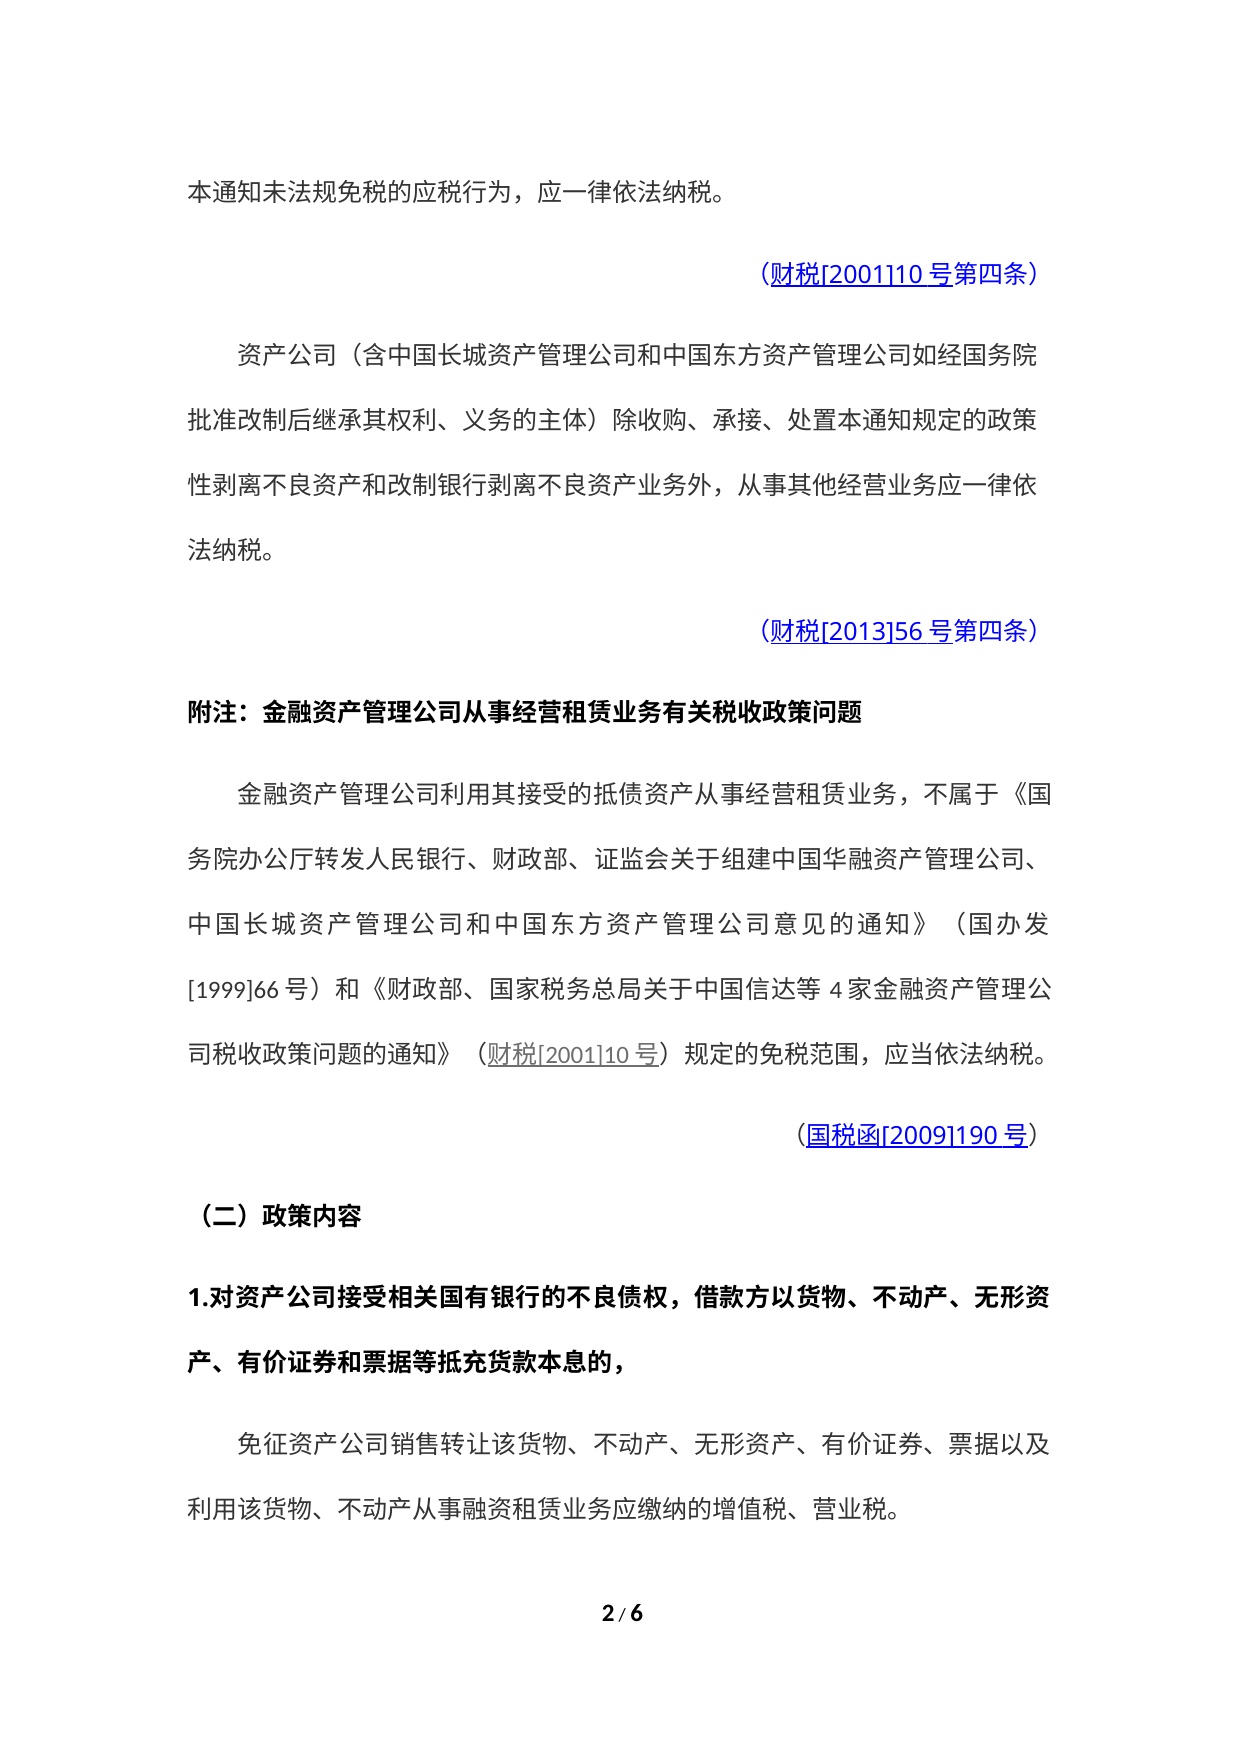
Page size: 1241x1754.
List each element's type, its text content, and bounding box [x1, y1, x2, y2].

text 资产公司（含中国长城资产管理公司和中国东方资产管理公司如经国务院批准改制后继承其权利、义务的主体）除收购、承接、处置本通知规定的政策性剥离不良资产和改制银行剥离不良资产业务外，从事其他经营业务应一律依法纳税。 [187, 321, 1053, 581]
text （财税[2013]56号第四条） [187, 597, 1053, 662]
text 金融资产管理公司利用其接受的抵债资产从事经营租赁业务，不属于《国务院办公厅转发人民银行、财政部、证监会关于组建中国华融资产管理公司、中国长城资产管理公司和中国东方资产管理公司意见的通知》（国办发[1999]66号）和《财政部、国家税务总局关于中国信达等4家金融资产管理公司税收政策问题的通知》（财税[2001]10号）规定的免税范围，应当依法纳税。 [187, 760, 1053, 1085]
text （国税函[2009]190号） [187, 1101, 1053, 1166]
text 免征资产公司销售转让该货物、不动产、无形资产、有价证券、票据以及利用该货物、不动产从事融资租赁业务应缴纳的增值税、营业税。 [187, 1410, 1053, 1540]
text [187, 158, 1053, 223]
text （财税[2001]10号第四条） [187, 240, 1053, 305]
subtitle 1.对资产公司接受相关国有银行的不良债权，借款方以货物、不动产、无形资产、有价证券和票据等抵充货款本息的， [187, 1263, 1053, 1393]
subtitle 附注：金融资产管理公司从事经营租赁业务有关税收政策问题 [187, 678, 1053, 743]
subtitle （二）政策内容 [187, 1182, 1053, 1247]
